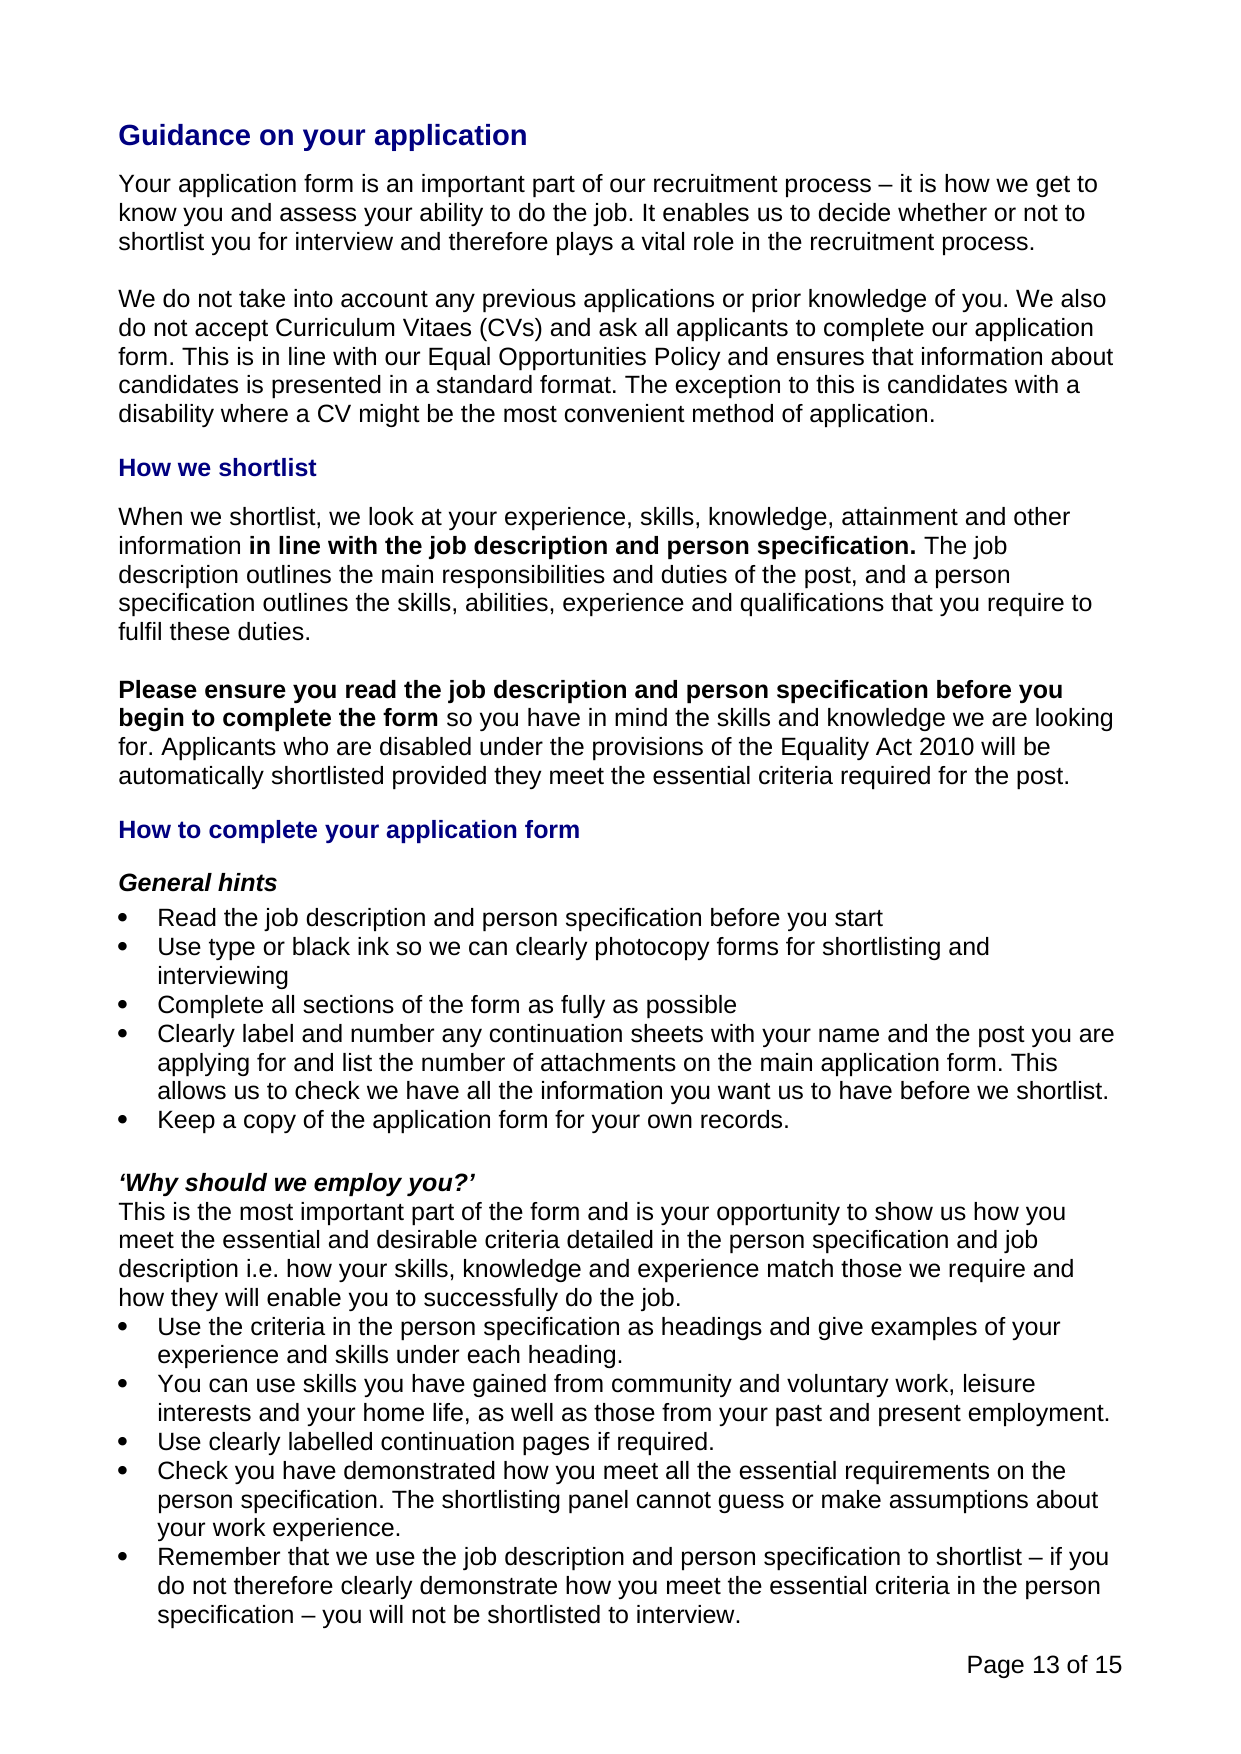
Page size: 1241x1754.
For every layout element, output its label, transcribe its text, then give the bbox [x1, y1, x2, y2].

subtitle Complete all sections of the form as fully as possible [118, 990, 1122, 1019]
subtitle You can use skills you have gained from community and voluntary work, leisure interests and your home life, as well as those from your past and present employment. [118, 1369, 1122, 1427]
text When we shortlist, we look at your experience, skills, knowledge, attainment and other information in line with the job description and person specification. The job description outlines the main responsibilities and duties of the post, and a person specification outlines the skills, abilities, experience and qualifications that you require to fulfil these duties. [118, 502, 1122, 646]
subtitle This is the most important part of the form and is your opportunity to show us how you meet the essential and desirable criteria detailed in the person specification and job description i.e. how your skills, knowledge and experience match those we require and how they will enable you to successfully do the job. [118, 1197, 1122, 1312]
subtitle Use the criteria in the person specification as headings and give examples of your experience and skills under each heading. [118, 1312, 1122, 1369]
subtitle Use clearly labelled continuation pages if required. [118, 1427, 1122, 1456]
text We do not take into account any previous applications or prior knowledge of you. We also do not accept Curriculum Vitaes (CVs) and ask all applicants to complete our application form. This is in line with our Equal Opportunities Policy and ensures that information about candidates is presented in a standard format. The exception to this is candidates with a disability where a CV might be the most convenient method of application. [118, 284, 1122, 428]
subtitle Remember that we use the job description and person specification to shortlist – if you do not therefore clearly demonstrate how you meet the essential criteria in the person specification – you will not be shortlisted to interview. [118, 1542, 1122, 1628]
subtitle Read the job description and person specification before you start [118, 903, 1122, 932]
subtitle Guidance on your application [118, 118, 1122, 152]
subtitle Check you have demonstrated how you meet all the essential requirements on the person specification. The shortlisting panel cannot guess or make assumptions about your work experience. [118, 1456, 1122, 1542]
subtitle How to complete your application form [118, 814, 1122, 843]
subtitle Use type or black ink so we can clearly photocopy forms for shortlisting and interviewing [118, 932, 1122, 990]
subtitle Keep a copy of the application form for your own records. [118, 1105, 1122, 1134]
subtitle Clearly label and number any continuation sheets with your name and the post you are applying for and list the number of attachments on the main application form. This allows us to check we have all the information you want us to have before we shortlist. [118, 1019, 1122, 1105]
text Please ensure you read the job description and person specification before you begin to complete the form so you have in mind the skills and knowledge we are looking for. Applicants who are disabled under the provisions of the Equality Act 2010 will be automatically shortlisted provided they meet the essential criteria required for the post. [118, 674, 1122, 789]
subtitle General hints [118, 868, 1122, 897]
subtitle ‘Why should we employ you?’ [118, 1168, 1122, 1197]
text Your application form is an important part of our recruitment process – it is how we get to know you and assess your ability to do the job. It enables us to decide whether or not to shortlist you for interview and therefore plays a vital role in the recruitment process. [118, 169, 1122, 255]
subtitle How we shortlist [118, 453, 1122, 481]
